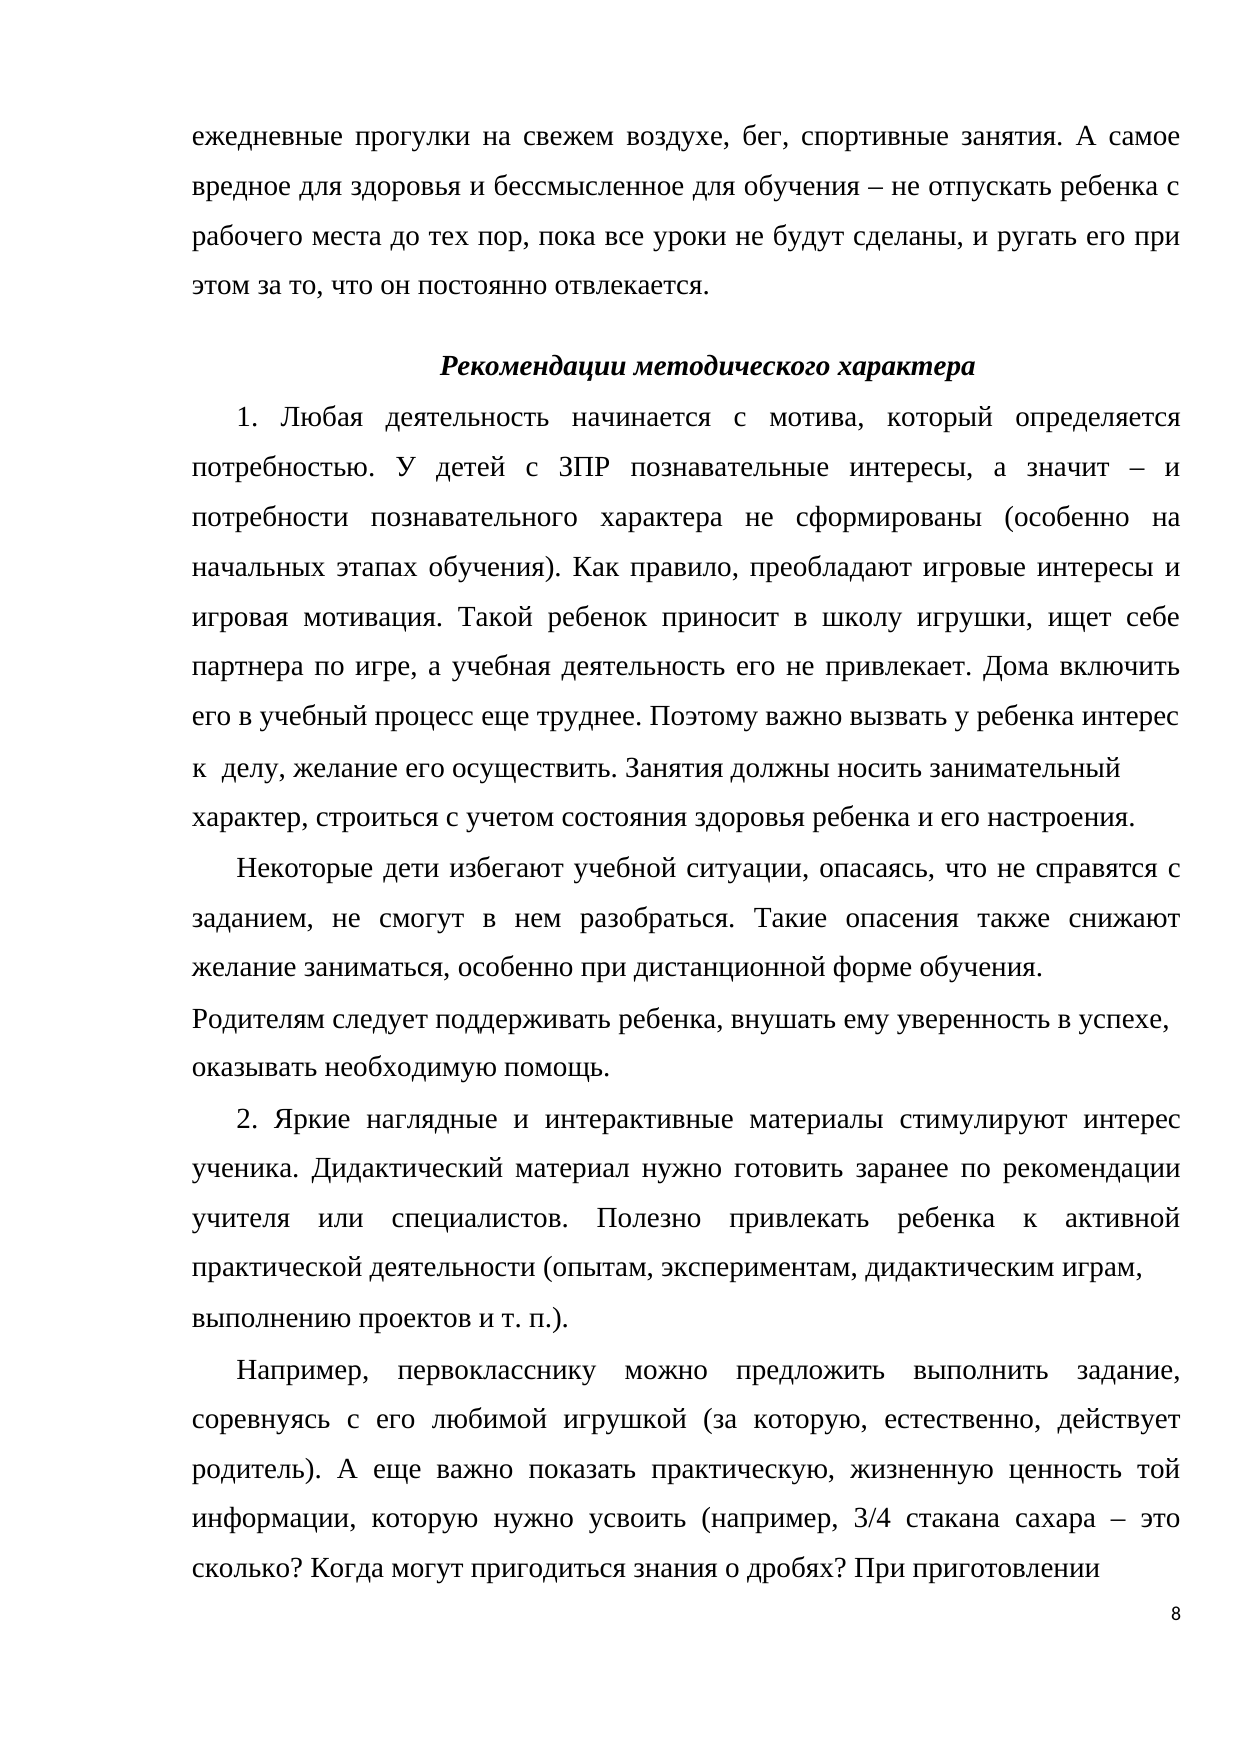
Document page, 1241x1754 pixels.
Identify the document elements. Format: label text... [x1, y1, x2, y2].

text Родителям следует поддерживать ребенка, внушать ему уверенность в успехе, оказывать необходимую помощь. [192, 1001, 1181, 1083]
list делу, желание его осуществить. Занятия должны носить занимательный характер, строиться с учетом состояния здоровья ребенка и его настроения. [192, 750, 1181, 832]
text Некоторые дети избегают учебной ситуации, опасаясь, что не справятся с заданием, не смогут в нем разобраться. Такие опасения также снижают желание заниматься, особенно при дистанционной форме обучения. [192, 850, 1181, 982]
text Например, первокласснику можно предложить выполнить задание, соревнуясь с его любимой игрушкой (за которую, естественно, действует родитель). А еще важно показать практическую, жизненную ценность той информации, которую нужно усвоить (например, 3/4 стакана сахара – это сколько? Когда могут пригодиться знания о дробях? При приготовлении [192, 1352, 1181, 1584]
text Рекомендации методического характера [439, 348, 1181, 382]
list Яркие наглядные и интерактивные материалы стимулируют интерес ученика. Дидактический материал нужно готовить заранее по рекомендации учителя или специалистов. Полезно привлекать ребенка к активной практической деятельности (опытам, экспериментам, дидактическим играм, [192, 1101, 1181, 1283]
list Любая деятельность начинается с мотива, который определяется потребностью. У детей с ЗПР познавательные интересы, а значит – и потребности познавательного характера не сформированы (особенно на начальных этапах обучения). Как правило, преобладают игровые интересы и игровая мотивация. Такой ребенок приносит в школу игрушки, ищет себе партнера по игре, а учебная деятельность его не привлекает. Дома включить его в учебный процесс еще труднее. Поэтому важно вызвать у ребенка интерес [192, 399, 1181, 732]
text выполнению проектов и т. п.). [192, 1300, 1181, 1333]
text ежедневные прогулки на свежем воздухе, бег, спортивные занятия. А самое вредное для здоровья и бессмысленное для обучения – не отпускать ребенка с рабочего места до тех пор, пока все уроки не будут сделаны, и ругать его при этом за то, что он постоянно отвлекается. [192, 118, 1181, 301]
